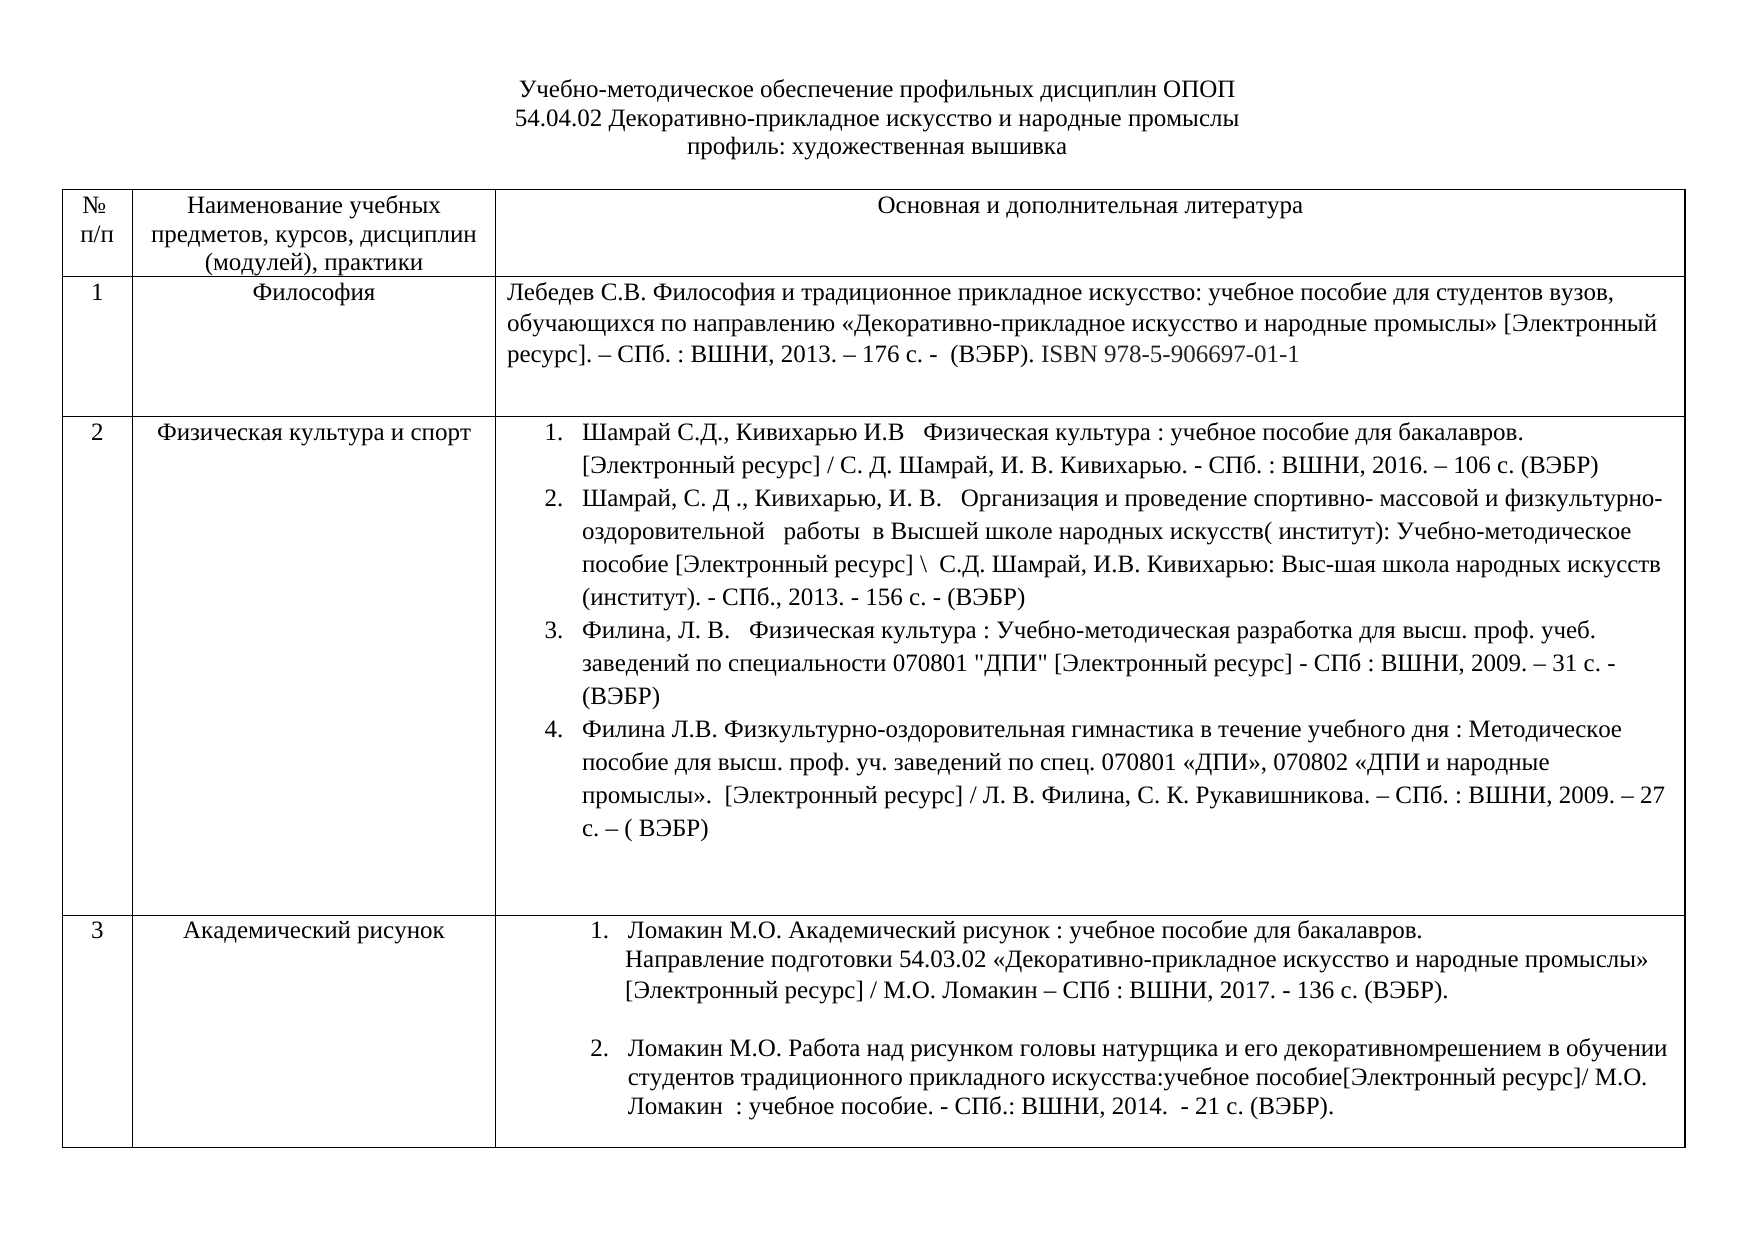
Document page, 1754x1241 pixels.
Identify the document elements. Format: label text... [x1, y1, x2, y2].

table_cell 2 [63, 417, 132, 914]
table_header Основная и дополнительная литература [496, 190, 1684, 276]
table_cell Физическая культура и спорт [133, 417, 495, 914]
table_cell 3 [63, 916, 132, 1147]
table_header № п/п [63, 190, 132, 276]
table_header Наименование учебных предметов, курсов, дисциплин (модулей), практики [133, 190, 495, 276]
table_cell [133, 916, 495, 1147]
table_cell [496, 916, 1684, 1147]
text профиль: художественная вышивка [118, 131, 1636, 160]
table_cell Шамрай С.Д., Кивихарью И.В Физическая культура : учебное пособие для бакалавров. [Электронный ресурс] / С. Д. Шамрай, И. В. Кивихарью. - СПб. : ВШНИ, 2016. – 106 с. (ВЭБР) Шамрай, С. Д ., Кивихарью, И. В. Организация и проведение спортивно- массовой и физкультурно-оздоровительной работы в Высшей школе народных искусств( институт): Учебно-методическое пособие [Электронный ресурс] \ С.Д. Шамрай, И.В. Кивихарью: Выс-шая школа народных искусств (институт). - СПб., 2013. - 156 с. - (ВЭБР) Филина, Л. В. Физическая культура : Учебно-методическая разработка для высш. проф. учеб. заведений по специальности 070801 "ДПИ" [Электронный ресурс] - СПб : ВШНИ, 2009. – 31 с. - (ВЭБР) Филина Л.В. Физкультурно-оздоровительная гимнастика в течение учебного дня : Методическое пособие для высш. проф. уч. заведений по спец. 070801 «ДПИ», 070802 «ДПИ и народные промыслы». [Электронный ресурс] / Л. В. Филина, С. К. Рукавишникова. – СПб. : ВШНИ, 2009. – 27 с. – ( ВЭБР) [496, 417, 1684, 914]
text 54.04.02 Декоративно-прикладное искусство и народные промыслы [118, 103, 1636, 131]
table_cell Лебедев С.В. Философия и традиционное прикладное искусство: учебное пособие для студентов вузов, обучающихся по направлению «Декоративно-прикладное искусство и народные промыслы» [Электронный ресурс]. – СПб. : ВШНИ, 2013. – 176 с. - (ВЭБР). ISBN 978-5-906697-01-1 [496, 277, 1684, 416]
table_cell 1 [63, 277, 132, 416]
text Учебно-методическое обеспечение профильных дисциплин ОПОП [118, 74, 1636, 103]
table_cell Философия [133, 277, 495, 416]
